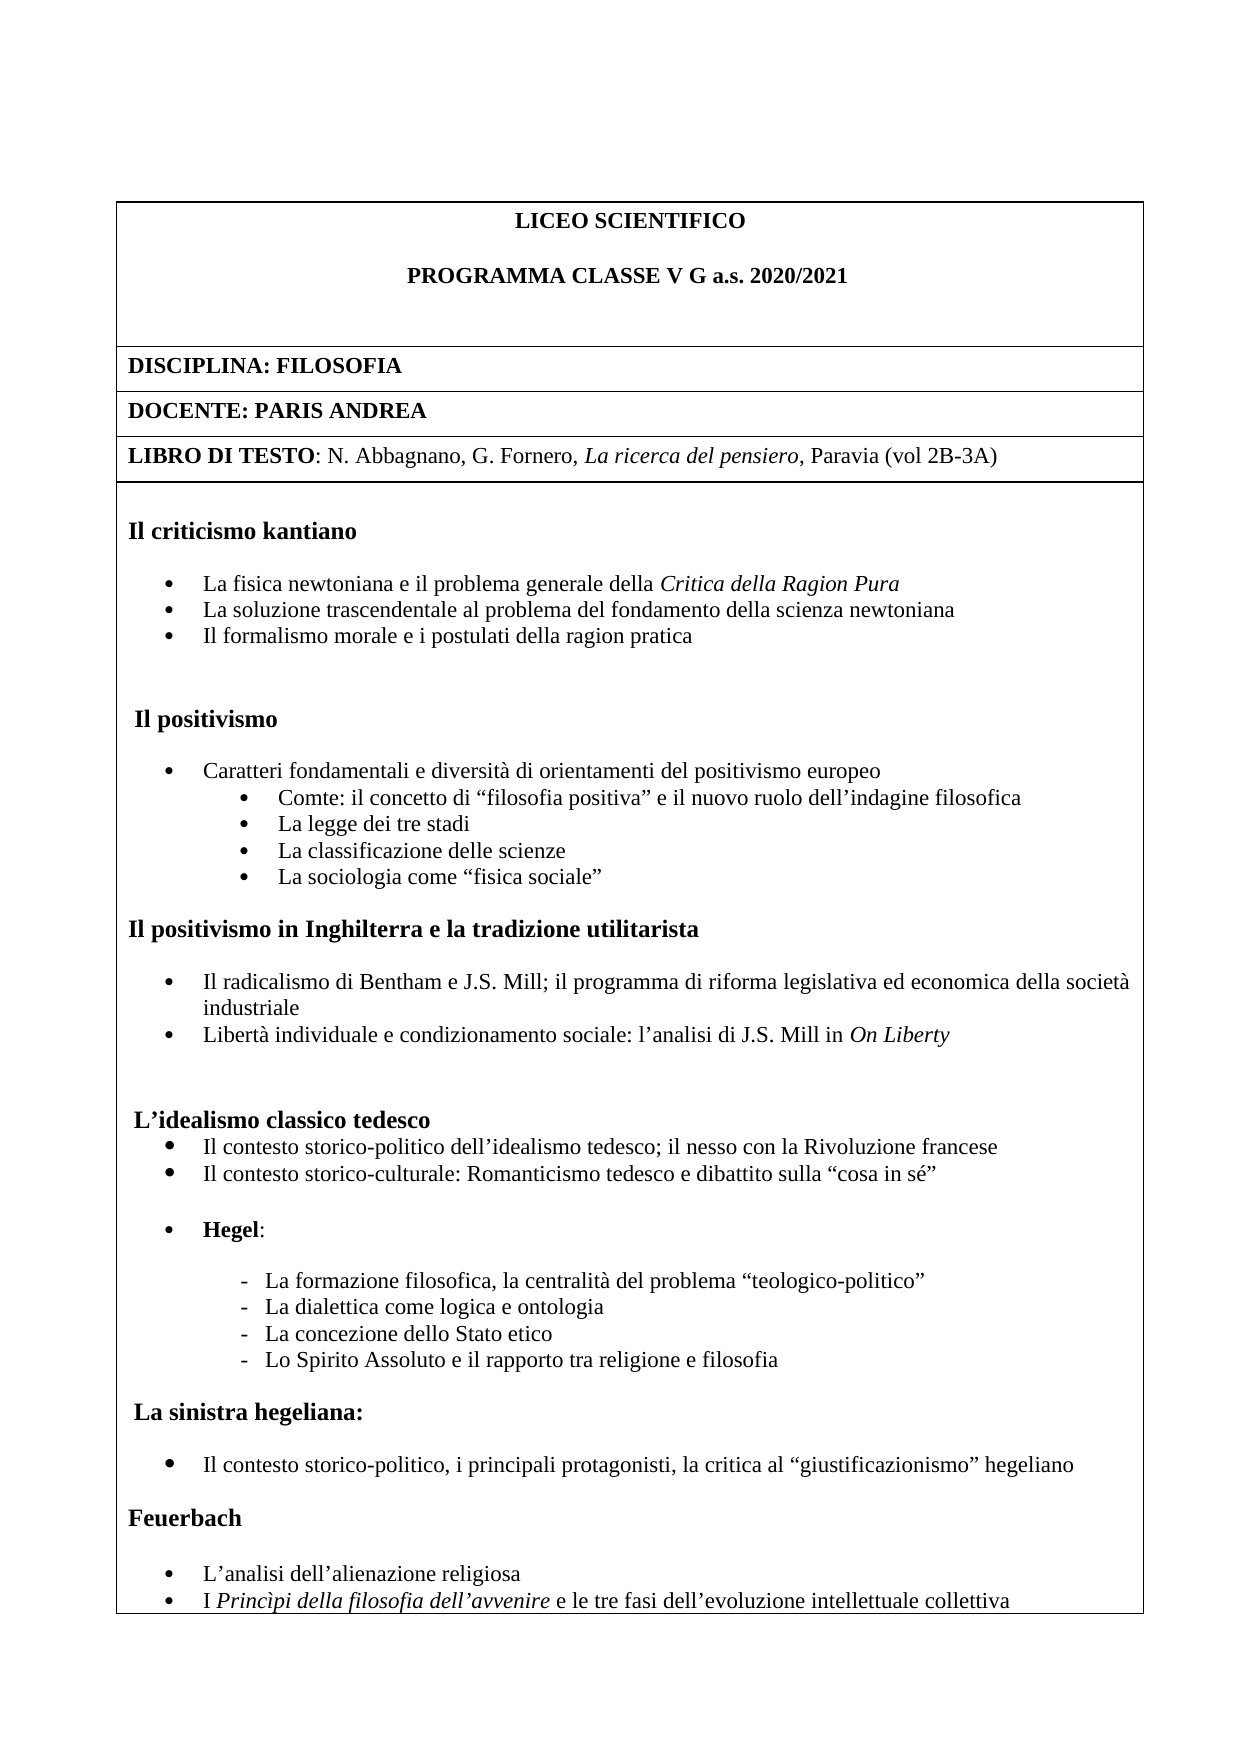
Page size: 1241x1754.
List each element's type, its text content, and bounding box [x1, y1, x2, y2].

table_cell DOCENTE: PARIS ANDREA [117, 392, 1143, 436]
table_header LICEO SCIENTIFICO PROGRAMMA CLASSE V G a.s. 2020/2021 [117, 203, 1143, 346]
table_cell LIBRO DI TESTO: N. Abbagnano, G. Fornero, La ricerca del pensiero, Paravia (vol 2B-3A) [117, 437, 1143, 481]
table_cell DISCIPLINA: FILOSOFIA [117, 347, 1143, 391]
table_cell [117, 483, 1143, 1613]
